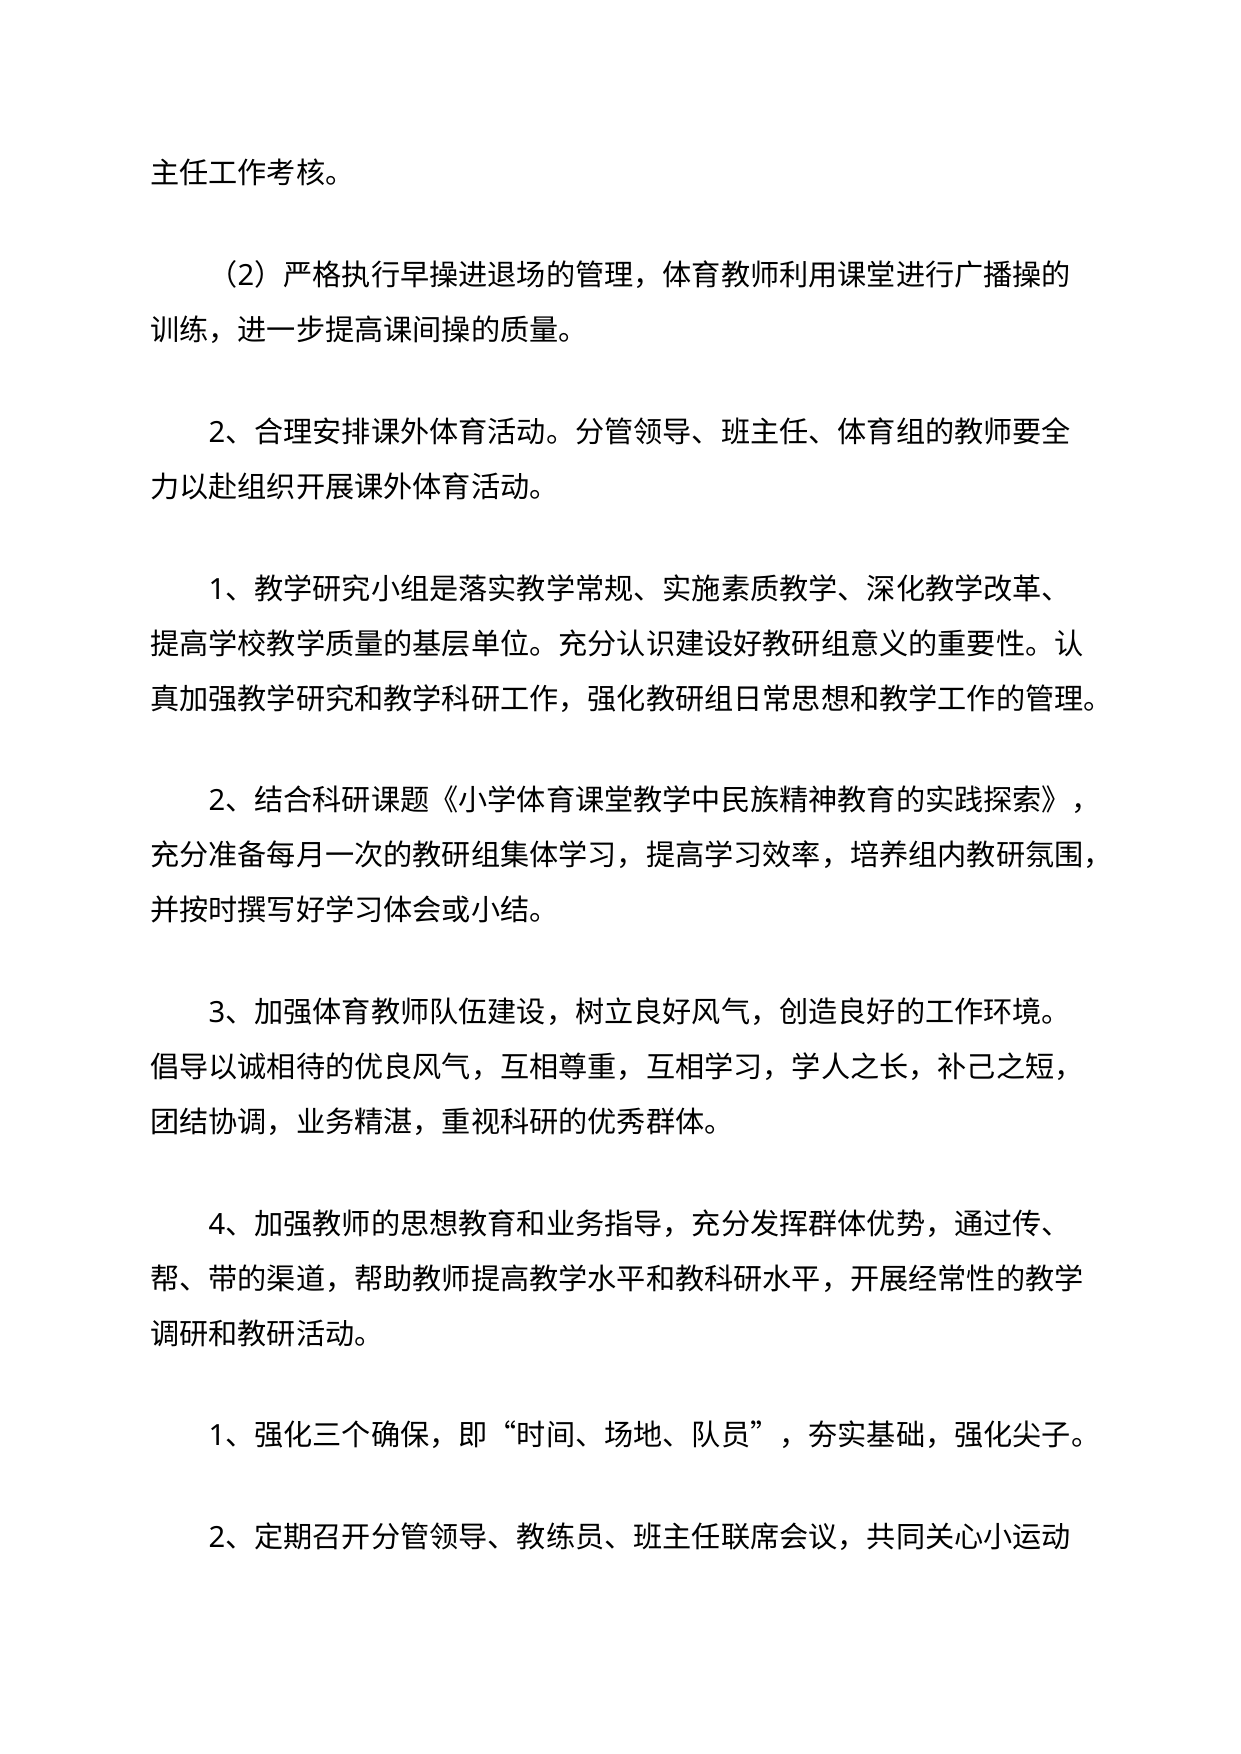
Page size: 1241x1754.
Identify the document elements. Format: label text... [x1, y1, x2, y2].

text 3、加强体育教师队伍建设，树立良好风气，创造良好的工作环境。倡导以诚相待的优良风气，互相尊重，互相学习，学人之长，补己之短，团结协调，业务精湛，重视科研的优秀群体。 [150, 989, 1090, 1141]
text 1、教学研究小组是落实教学常规、实施素质教学、深化教学改革、提高学校教学质量的基层单位。充分认识建设好教研组意义的重要性。认真加强教学研究和教学科研工作，强化教研组日常思想和教学工作的管理。 [150, 565, 1090, 717]
text 1、强化三个确保，即“时间、场地、队员”，夯实基础，强化尖子。 [150, 1412, 1090, 1454]
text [150, 1514, 1090, 1556]
text 2、合理安排课外体育活动。分管领导、班主任、体育组的教师要全力以赴组织开展课外体育活动。 [150, 408, 1090, 506]
text 4、加强教师的思想教育和业务指导，充分发挥群体优势，通过传、帮、带的渠道，帮助教师提高教学水平和教科研水平，开展经常性的教学调研和教研活动。 [150, 1200, 1090, 1352]
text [150, 150, 1090, 192]
text 2、结合科研课题《小学体育课堂教学中民族精神教育的实践探索》，充分准备每月一次的教研组集体学习，提高学习效率，培养组内教研氛围，并按时撰写好学习体会或小结。 [150, 777, 1090, 929]
text （2）严格执行早操进退场的管理，体育教师利用课堂进行广播操的训练，进一步提高课间操的质量。 [150, 252, 1090, 349]
